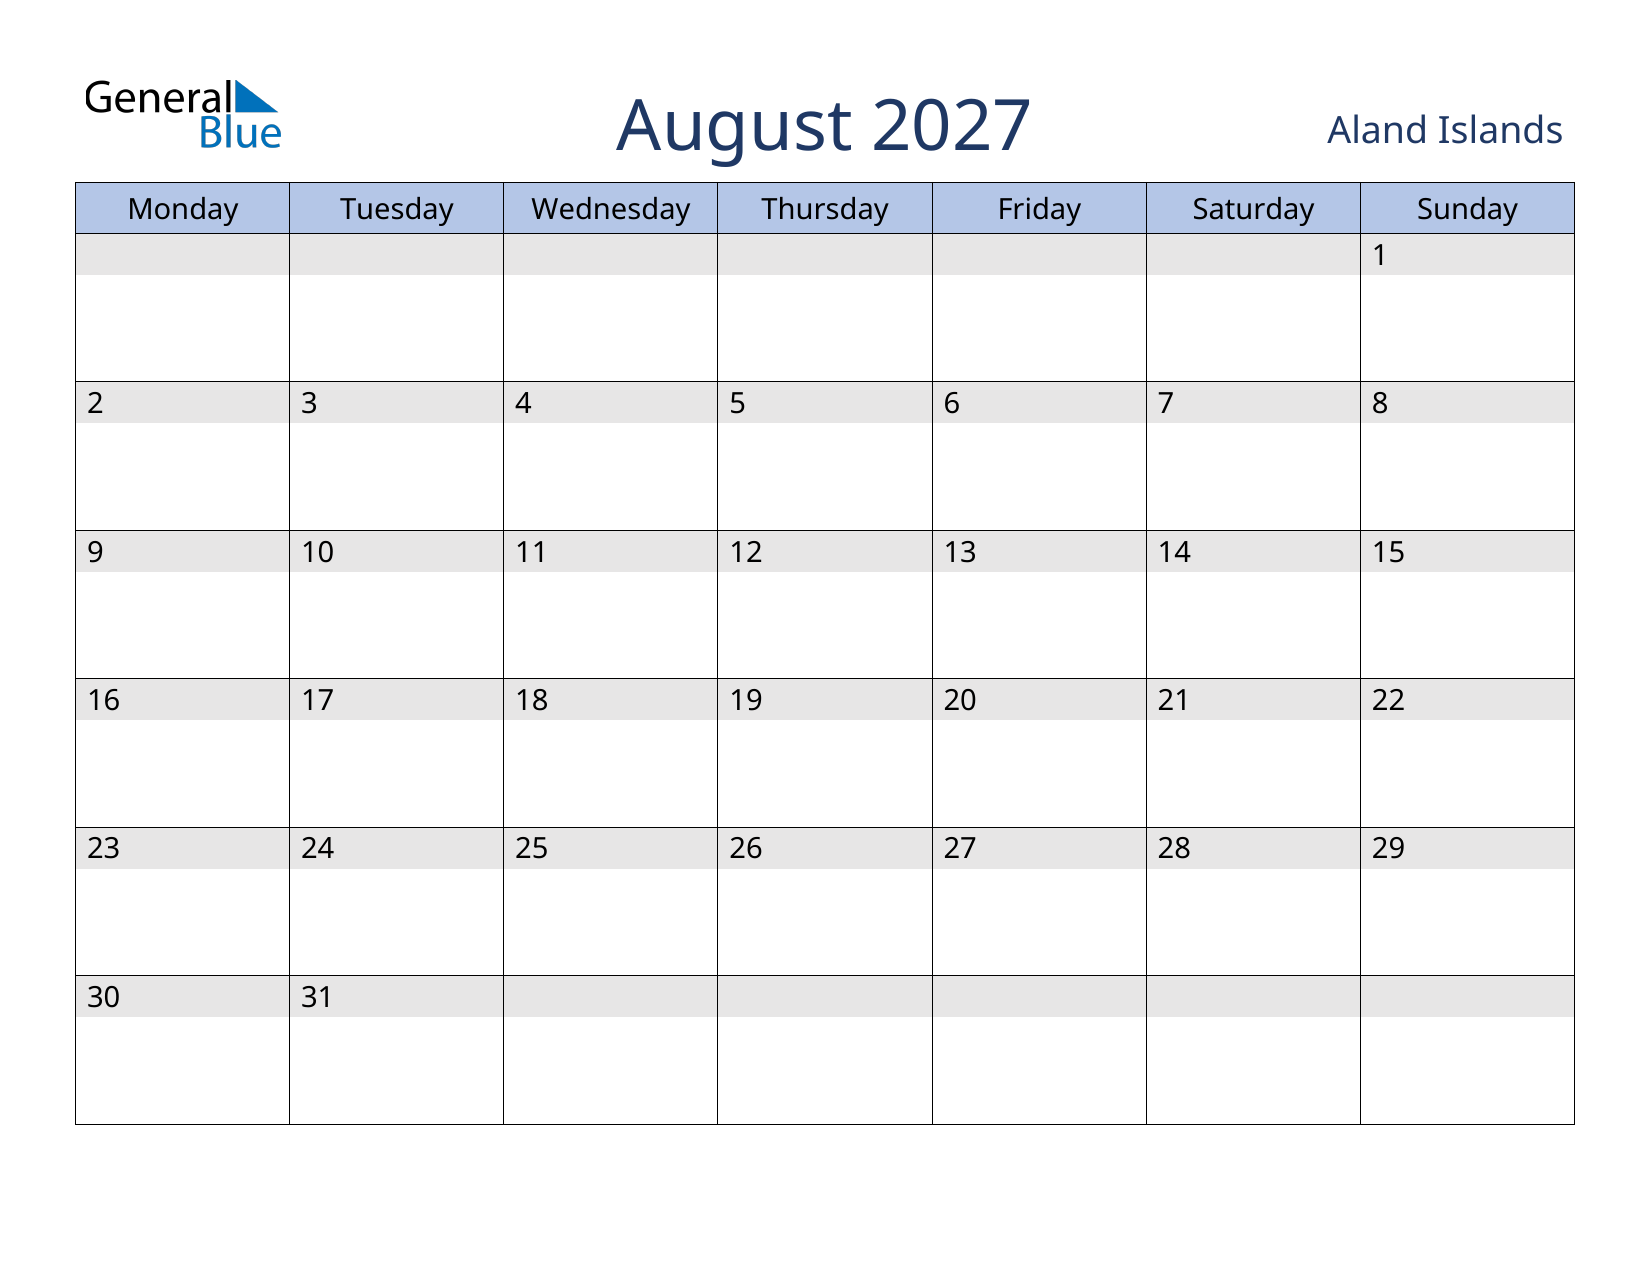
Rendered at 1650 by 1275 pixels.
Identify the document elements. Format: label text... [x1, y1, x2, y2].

table_cell [76, 234, 289, 275]
table_cell 15 [1361, 531, 1574, 572]
table_cell [504, 572, 717, 678]
table_cell [76, 869, 289, 975]
table_cell [1361, 423, 1574, 530]
table_cell 29 [1361, 828, 1574, 869]
table_cell [718, 869, 932, 975]
table_cell 6 [933, 382, 1146, 423]
table_cell 3 [290, 382, 503, 423]
table_cell [1147, 720, 1360, 827]
table_cell 10 [290, 531, 503, 572]
table_cell Friday [933, 183, 1146, 233]
table_cell 23 [76, 828, 289, 869]
table_cell 4 [504, 382, 717, 423]
table_cell 17 [290, 679, 503, 720]
table_cell [76, 423, 289, 530]
table_cell [718, 720, 932, 827]
table_cell [1147, 572, 1360, 678]
table_cell Wednesday [504, 183, 717, 233]
table_cell 30 [76, 976, 289, 1017]
table_cell 14 [1147, 531, 1360, 572]
table_cell [1147, 275, 1360, 381]
table_cell 27 [933, 828, 1146, 869]
table_cell [1147, 869, 1360, 975]
table_cell 26 [718, 828, 932, 869]
table_cell [1147, 234, 1360, 275]
table_cell [1361, 869, 1574, 975]
table_cell 28 [1147, 828, 1360, 869]
table_cell [290, 423, 503, 530]
table_cell [933, 275, 1146, 381]
table_cell 24 [290, 828, 503, 869]
table_cell 19 [718, 679, 932, 720]
table_cell [290, 869, 503, 975]
table_cell 13 [933, 531, 1146, 572]
table_cell [718, 275, 932, 381]
table_cell [1361, 976, 1574, 1017]
table_cell 18 [504, 679, 717, 720]
table_cell 16 [76, 679, 289, 720]
table_cell [504, 869, 717, 975]
table_cell [933, 1017, 1146, 1123]
table_cell 9 [76, 531, 289, 572]
table_cell [290, 275, 503, 381]
table_cell Saturday [1147, 183, 1360, 233]
table_cell Monday [76, 183, 289, 233]
table_cell [504, 275, 717, 381]
table_cell 12 [718, 531, 932, 572]
table_cell Thursday [718, 183, 932, 233]
table_cell [1147, 976, 1360, 1017]
table_header Aland Islands [1146, 75, 1574, 182]
table_cell [290, 234, 503, 275]
table_cell [1361, 1017, 1574, 1123]
table_cell 21 [1147, 679, 1360, 720]
table_cell [1361, 572, 1574, 678]
table_cell Tuesday [290, 183, 503, 233]
table_header August 2027 [504, 75, 1146, 182]
table_cell [933, 720, 1146, 827]
table_cell 25 [504, 828, 717, 869]
picture [86, 80, 281, 148]
table_cell [718, 234, 932, 275]
table_cell 7 [1147, 382, 1360, 423]
table_cell [933, 976, 1146, 1017]
table_header [76, 75, 503, 182]
table_cell [290, 720, 503, 827]
table_cell [933, 572, 1146, 678]
table_cell [1147, 1017, 1360, 1123]
table_cell 11 [504, 531, 717, 572]
table_cell [933, 423, 1146, 530]
table_cell [290, 572, 503, 678]
table_cell 31 [290, 976, 503, 1017]
table_cell [504, 423, 717, 530]
table_cell [76, 1017, 289, 1123]
table_cell [76, 572, 289, 678]
table_cell [933, 869, 1146, 975]
table_cell 2 [76, 382, 289, 423]
table_cell [718, 423, 932, 530]
table_cell [718, 976, 932, 1017]
table_cell [504, 720, 717, 827]
table_cell [504, 976, 717, 1017]
table_cell 8 [1361, 382, 1574, 423]
table_cell [1361, 720, 1574, 827]
table_cell [1147, 423, 1360, 530]
table_cell [76, 275, 289, 381]
table_cell 20 [933, 679, 1146, 720]
table_cell [933, 234, 1146, 275]
table_cell [1361, 275, 1574, 381]
table_cell [76, 720, 289, 827]
table_cell [290, 1017, 503, 1123]
table_cell [718, 1017, 932, 1123]
table_cell 22 [1361, 679, 1574, 720]
table_cell [504, 1017, 717, 1123]
table_cell [504, 234, 717, 275]
table_cell [718, 572, 932, 678]
table_cell 1 [1361, 234, 1574, 275]
table_cell Sunday [1361, 183, 1574, 233]
table_cell 5 [718, 382, 932, 423]
